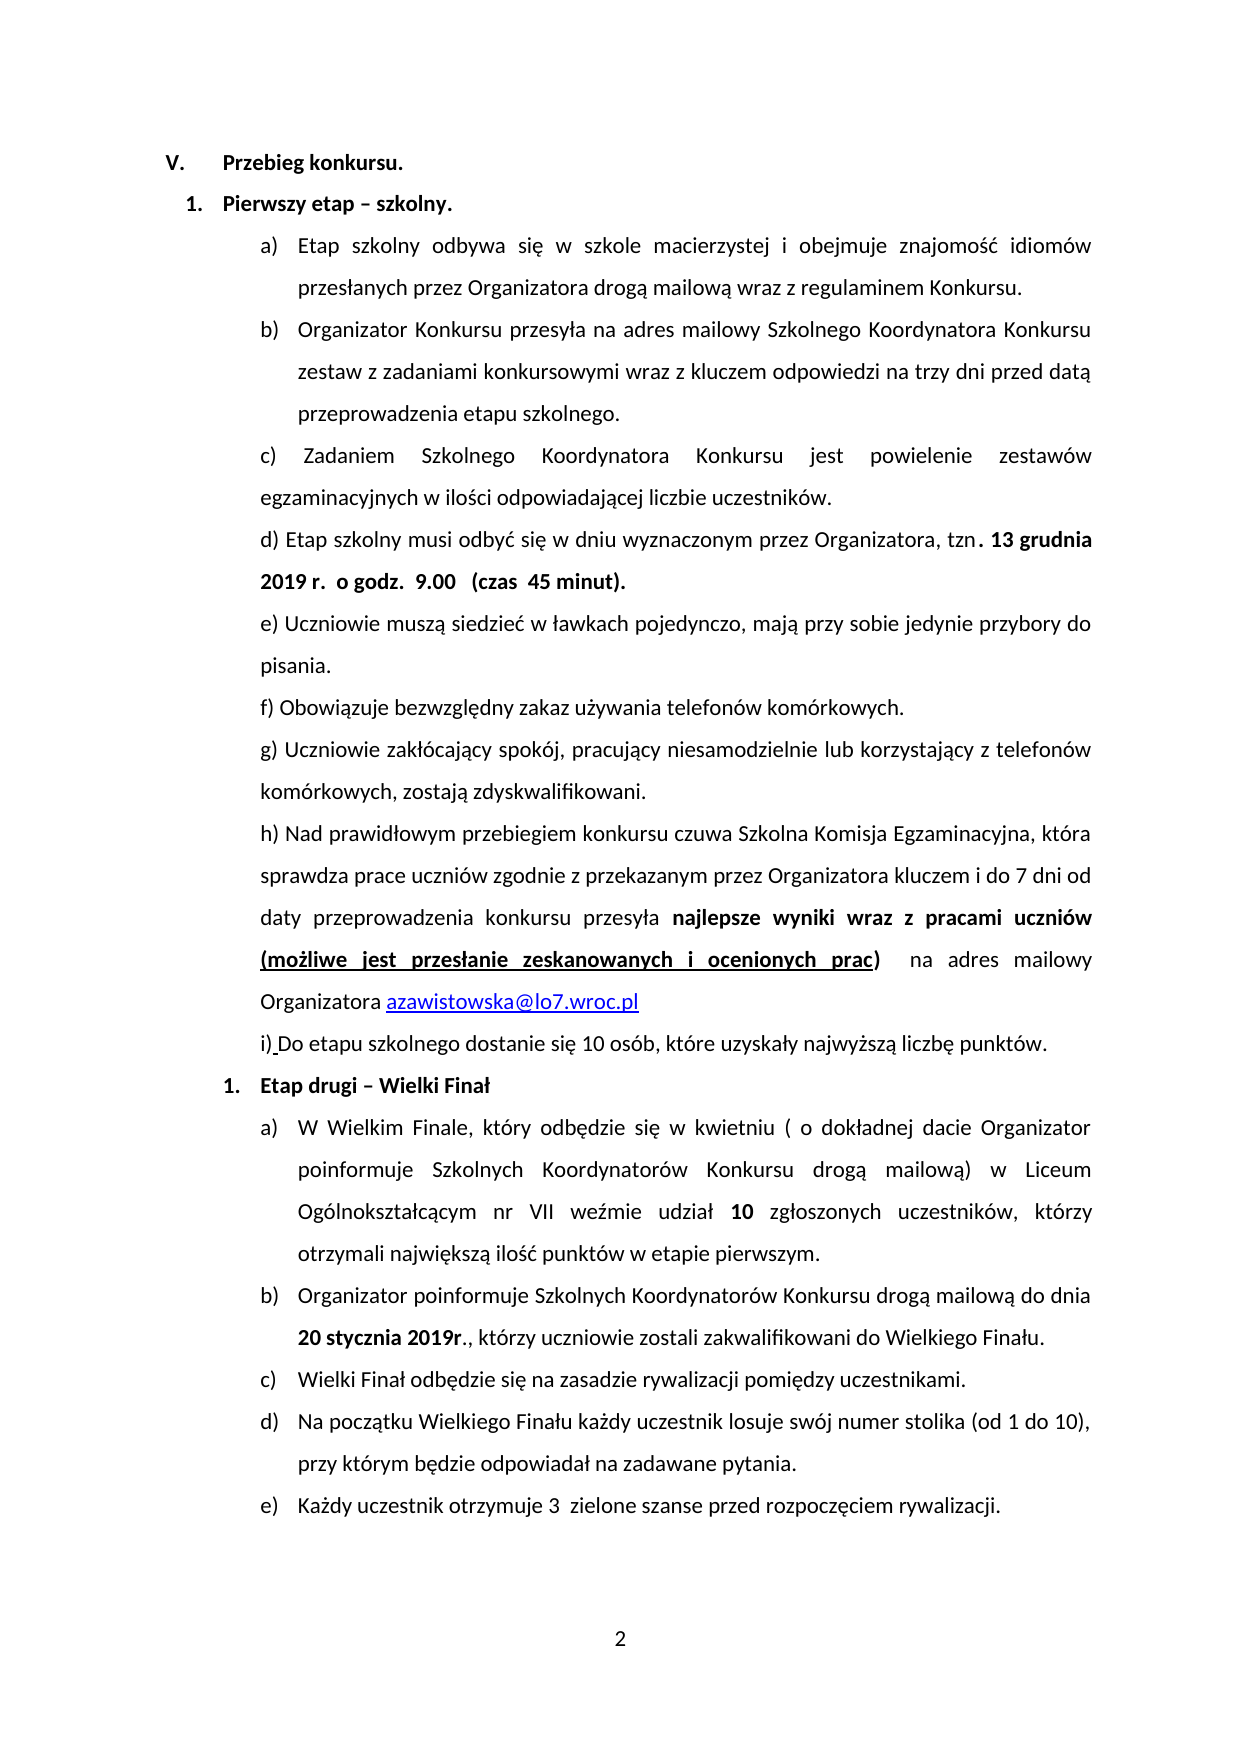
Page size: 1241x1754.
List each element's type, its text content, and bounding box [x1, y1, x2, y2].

list Przebieg konkursu. [185, 148, 1093, 176]
list e) Uczniowie muszą siedzieć w ławkach pojedynczo, mają przy sobie jedynie przybory do pisania. [260, 609, 1093, 679]
list Organizator poinformuje Szkolnych Koordynatorów Konkursu drogą mailową do dnia 20 stycznia 2019r., którzy uczniowie zostali zakwalifikowani do Wielkiego Finału. [260, 1281, 1093, 1351]
list i) Do etapu szkolnego dostanie się 10 osób, które uzyskały najwyższą liczbę punktów. [260, 1029, 1093, 1057]
list h) Nad prawidłowym przebiegiem konkursu czuwa Szkolna Komisja Egzaminacyjna, która sprawdza prace uczniów zgodnie z przekazanym przez Organizatora kluczem i do 7 dni od daty przeprowadzenia konkursu przesyła najlepsze wyniki wraz z pracami uczniów (możliwe jest przesłanie zeskanowanych i ocenionych prac) na adres mailowy Organizatora azawistowska@lo7.wroc.pl [260, 819, 1093, 1015]
list Wielki Finał odbędzie się na zasadzie rywalizacji pomiędzy uczestnikami. [260, 1365, 1093, 1393]
list W Wielkim Finale, który odbędzie się w kwietniu ( o dokładnej dacie Organizator poinformuje Szkolnych Koordynatorów Konkursu drogą mailową) w Liceum Ogólnokształcącym nr VII weźmie udział 10 zgłoszonych uczestników, którzy otrzymali największą ilość punktów w etapie pierwszym. [260, 1113, 1093, 1267]
list Organizator Konkursu przesyła na adres mailowy Szkolnego Koordynatora Konkursu zestaw z zadaniami konkursowymi wraz z kluczem odpowiedzi na trzy dni przed datą przeprowadzenia etapu szkolnego. [260, 316, 1093, 427]
list Każdy uczestnik otrzymuje 3 zielone szanse przed rozpoczęciem rywalizacji. [260, 1491, 1093, 1519]
list g) Uczniowie zakłócający spokój, pracujący niesamodzielnie lub korzystający z telefonów komórkowych, zostają zdyskwalifikowani. [260, 735, 1093, 805]
list Pierwszy etap – szkolny. [185, 189, 1093, 218]
list Etap drugi – Wielki Finał [223, 1071, 1093, 1099]
list c) Zadaniem Szkolnego Koordynatora Konkursu jest powielenie zestawów egzaminacyjnych w ilości odpowiadającej liczbie uczestników. [260, 441, 1093, 511]
list Etap szkolny odbywa się w szkole macierzystej i obejmuje znajomość idiomów przesłanych przez Organizatora drogą mailową wraz z regulaminem Konkursu. [260, 232, 1093, 302]
list Na początku Wielkiego Finału każdy uczestnik losuje swój numer stolika (od 1 do 10), przy którym będzie odpowiadał na zadawane pytania. [260, 1407, 1093, 1477]
list f) Obowiązuje bezwzględny zakaz używania telefonów komórkowych. [260, 693, 1093, 721]
list d) Etap szkolny musi odbyć się w dniu wyznaczonym przez Organizatora, tzn. 13 grudnia 2019 r. o godz. 9.00 (czas 45 minut). [260, 525, 1093, 595]
